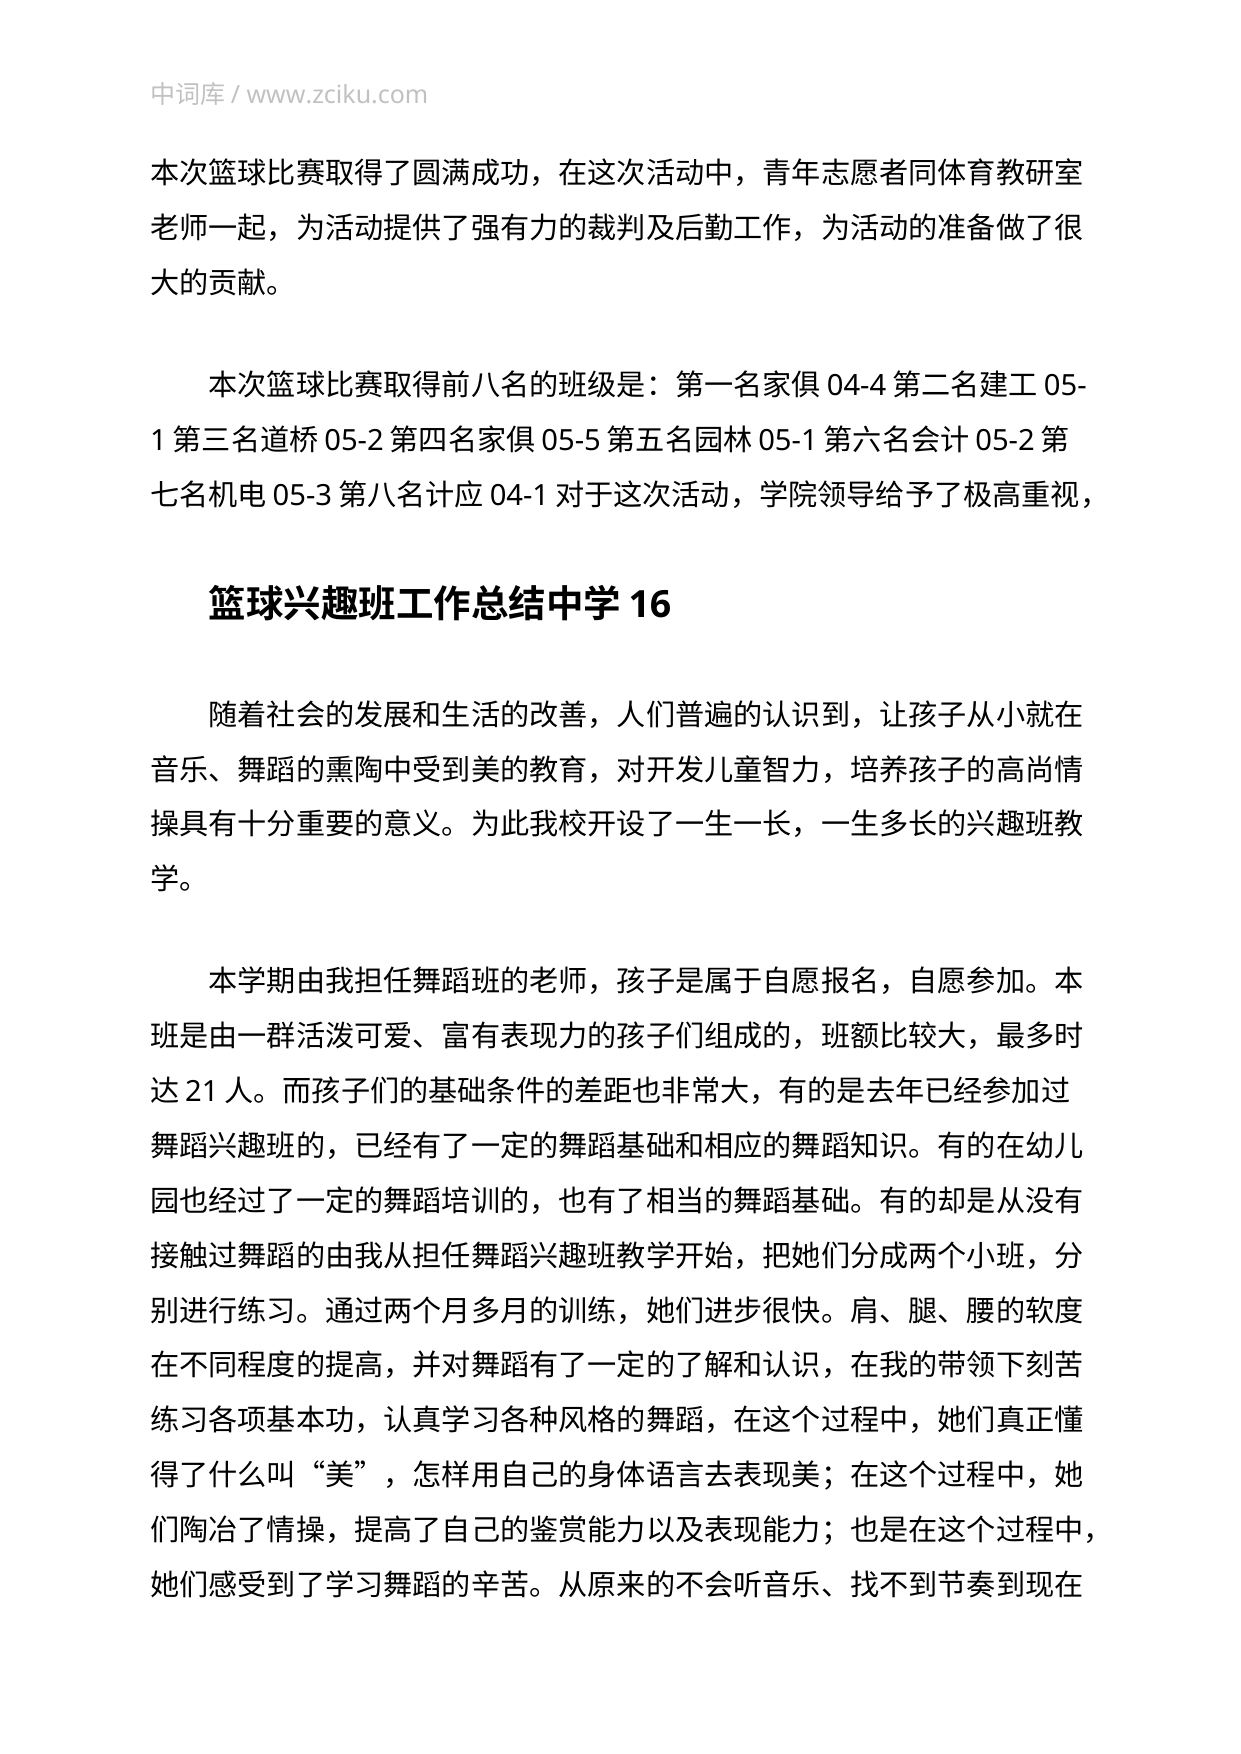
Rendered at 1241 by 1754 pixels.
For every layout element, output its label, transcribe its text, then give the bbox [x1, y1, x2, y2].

text 本次篮球比赛取得前八名的班级是：第一名家俱04-4第二名建工05-1第三名道桥05-2第四名家俱05-5第五名园林05-1第六名会计05-2第七名机电05-3第八名计应04-1对于这次活动，学院领导给予了极高重视， [150, 362, 1090, 514]
text 篮球兴趣班工作总结中学16 [150, 573, 1090, 628]
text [150, 150, 1090, 302]
text 随着社会的发展和生活的改善，人们普遍的认识到，让孩子从小就在音乐、舞蹈的熏陶中受到美的教育，对开发儿童智力，培养孩子的高尚情操具有十分重要的意义。为此我校开设了一生一长，一生多长的兴趣班教学。 [150, 691, 1090, 898]
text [150, 958, 1090, 1604]
